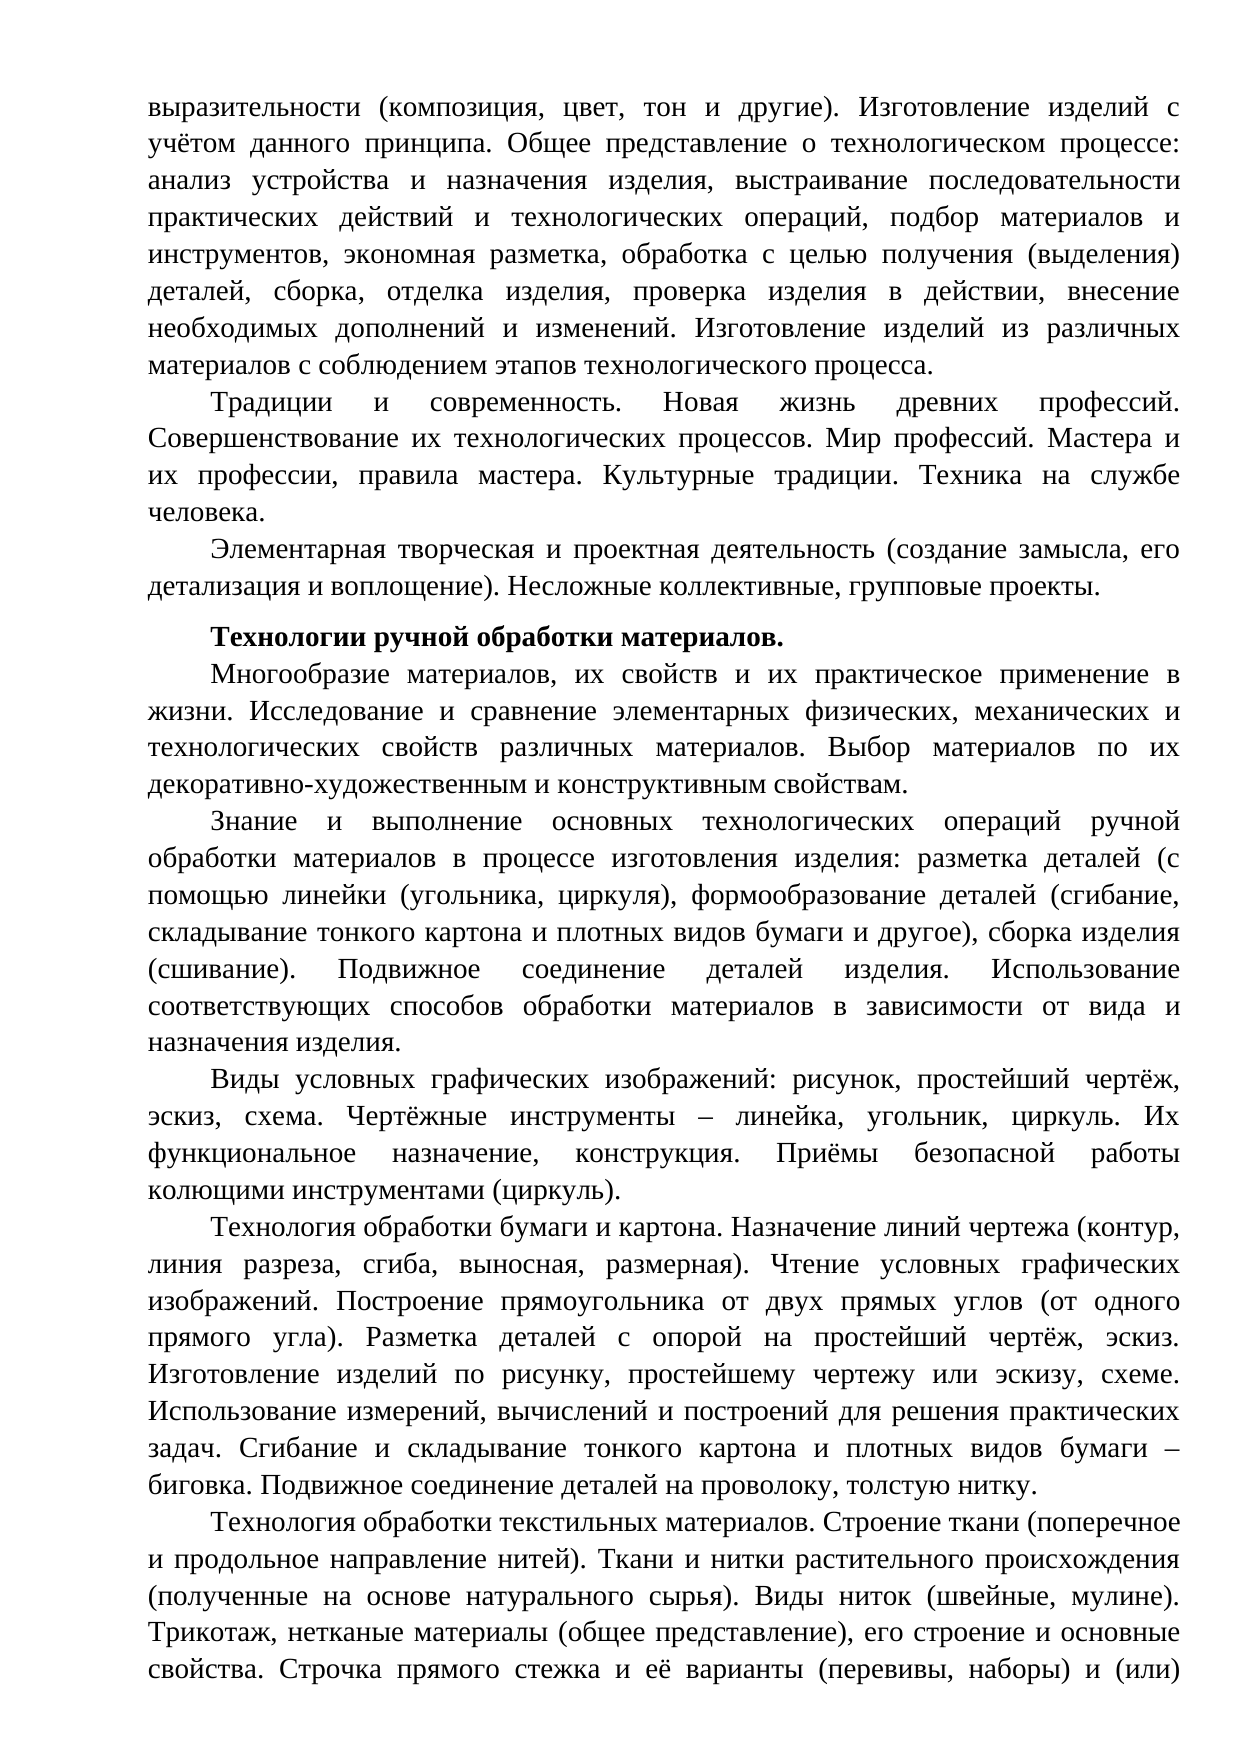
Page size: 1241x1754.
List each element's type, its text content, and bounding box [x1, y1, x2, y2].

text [148, 1504, 1181, 1685]
text Виды условных графических изображений: рисунок, простейший чертёж, эскиз, схема. Чертёжные инструменты – линейка, угольник, циркуль. Их функциональное назначение, конструкция. Приёмы безопасной работы колющими инструментами (циркуль). [148, 1061, 1181, 1206]
text Технология обработки бумаги и картона. Назначение линий чертежа (контур, линия разреза, сгиба, выносная, размерная). Чтение условных графических изображений. Построение прямоугольника от двух прямых углов (от одного прямого угла). Разметка деталей с опорой на простейший чертёж, эскиз. Изготовление изделий по рисунку, простейшему чертежу или эскизу, схеме. Использование измерений, вычислений и построений для решения практических задач. Сгибание и складывание тонкого картона и плотных видов бумаги – биговка. Подвижное соединение деталей на проволоку, толстую нитку. [148, 1209, 1181, 1501]
text Технологии ручной обработки материалов. [148, 619, 1181, 652]
text Традиции и современность. Новая жизнь древних профессий. Совершенствование их технологических процессов. Мир профессий. Мастера и их профессии, правила мастера. Культурные традиции. Техника на службе человека. [148, 384, 1181, 528]
text Многообразие материалов, их свойств и их практическое применение в жизни. Исследование и сравнение элементарных физических, механических и технологических свойств различных материалов. Выбор материалов по их декоративно-художественным и конструктивным свойствам. [148, 656, 1181, 800]
text Знание и выполнение основных технологических операций ручной обработки материалов в процессе изготовления изделия: разметка деталей (с помощью линейки (угольника, циркуля), формообразование деталей (сгибание, складывание тонкого картона и плотных видов бумаги и другое), сборка изделия (сшивание). Подвижное соединение деталей изделия. Использование соответствующих способов обработки материалов в зависимости от вида и назначения изделия. [148, 803, 1181, 1058]
text Элементарная творческая и проектная деятельность (создание замысла, его детализация и воплощение). Несложные коллективные, групповые проекты. [148, 531, 1181, 602]
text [148, 89, 1181, 380]
